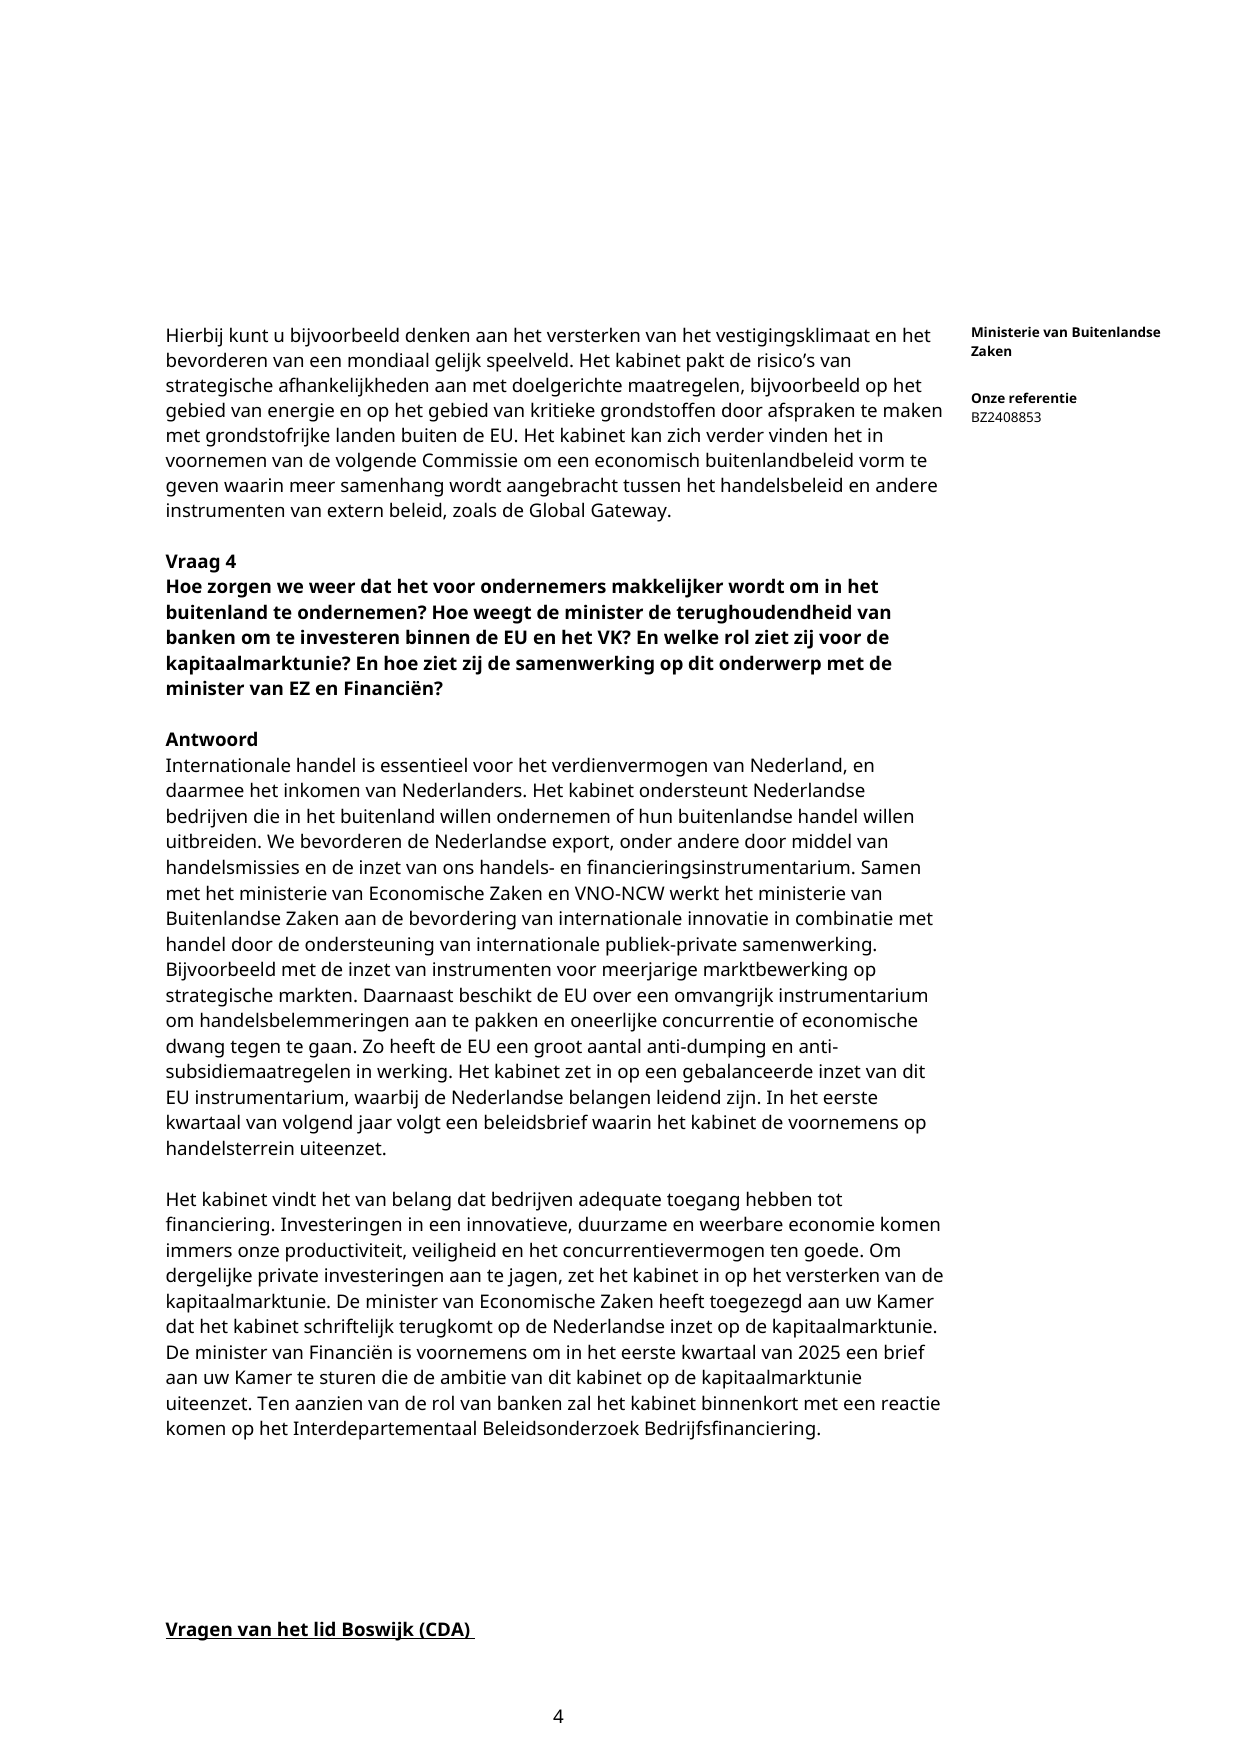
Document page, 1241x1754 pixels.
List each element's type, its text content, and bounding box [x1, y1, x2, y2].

text Vraag 4 [165, 548, 951, 573]
text Hoe zorgen we weer dat het voor ondernemers makkelijker wordt om in het buitenland te ondernemen? Hoe weegt de minister de terughoudendheid van banken om te investeren binnen de EU en het VK? En welke rol ziet zij voor de kapitaalmarktunie? En hoe ziet zij de samenwerking op dit onderwerp met de minister van EZ en Financiën? [165, 573, 951, 701]
text Hierbij kunt u bijvoorbeeld denken aan het versterken van het vestigingsklimaat en het bevorderen van een mondiaal gelijk speelveld. Het kabinet pakt de risico’s van strategische afhankelijkheden aan met doelgerichte maatregelen, bijvoorbeeld op het gebied van energie en op het gebied van kritieke grondstoffen door afspraken te maken met grondstofrijke landen buiten de EU. Het kabinet kan zich verder vinden het in voornemen van de volgende Commissie om een economisch buitenlandbeleid vorm te geven waarin meer samenhang wordt aangebracht tussen het handelsbeleid en andere instrumenten van extern beleid, zoals de Global Gateway. [165, 322, 951, 522]
text Vragen van het lid Boswijk (CDA) [165, 1616, 951, 1641]
text Antwoord [165, 727, 951, 752]
text Het kabinet vindt het van belang dat bedrijven adequate toegang hebben tot financiering. Investeringen in een innovatieve, duurzame en weerbare economie komen immers onze productiviteit, veiligheid en het concurrentievermogen ten goede. Om dergelijke private investeringen aan te jagen, zet het kabinet in op het versterken van de kapitaalmarktunie. De minister van Economische Zaken heeft toegezegd aan uw Kamer dat het kabinet schriftelijk terugkomt op de Nederlandse inzet op de kapitaalmarktunie. De minister van Financiën is voornemens om in het eerste kwartaal van 2025 een brief aan uw Kamer te sturen die de ambitie van dit kabinet op de kapitaalmarktunie uiteenzet. Ten aanzien van de rol van banken zal het kabinet binnenkort met een reactie komen op het Interdepartementaal Beleidsonderzoek Bedrijfsfinanciering. [165, 1186, 951, 1441]
text Internationale handel is essentieel voor het verdienvermogen van Nederland, en daarmee het inkomen van Nederlanders. Het kabinet ondersteunt Nederlandse bedrijven die in het buitenland willen ondernemen of hun buitenlandse handel willen uitbreiden. We bevorderen de Nederlandse export, onder andere door middel van handelsmissies en de inzet van ons handels- en financieringsinstrumentarium. Samen met het ministerie van Economische Zaken en VNO-NCW werkt het ministerie van Buitenlandse Zaken aan de bevordering van internationale innovatie in combinatie met handel door de ondersteuning van internationale publiek-private samenwerking. Bijvoorbeeld met de inzet van instrumenten voor meerjarige marktbewerking op strategische markten. Daarnaast beschikt de EU over een omvangrijk instrumentarium om handelsbelemmeringen aan te pakken en oneerlijke concurrentie of economische dwang tegen te gaan. Zo heeft de EU een groot aantal anti-dumping en anti-subsidiemaatregelen in werking. Het kabinet zet in op een gebalanceerde inzet van dit EU instrumentarium, waarbij de Nederlandse belangen leidend zijn. In het eerste kwartaal van volgend jaar volgt een beleidsbrief waarin het kabinet de voornemens op handelsterrein uiteenzet. [165, 752, 951, 1161]
